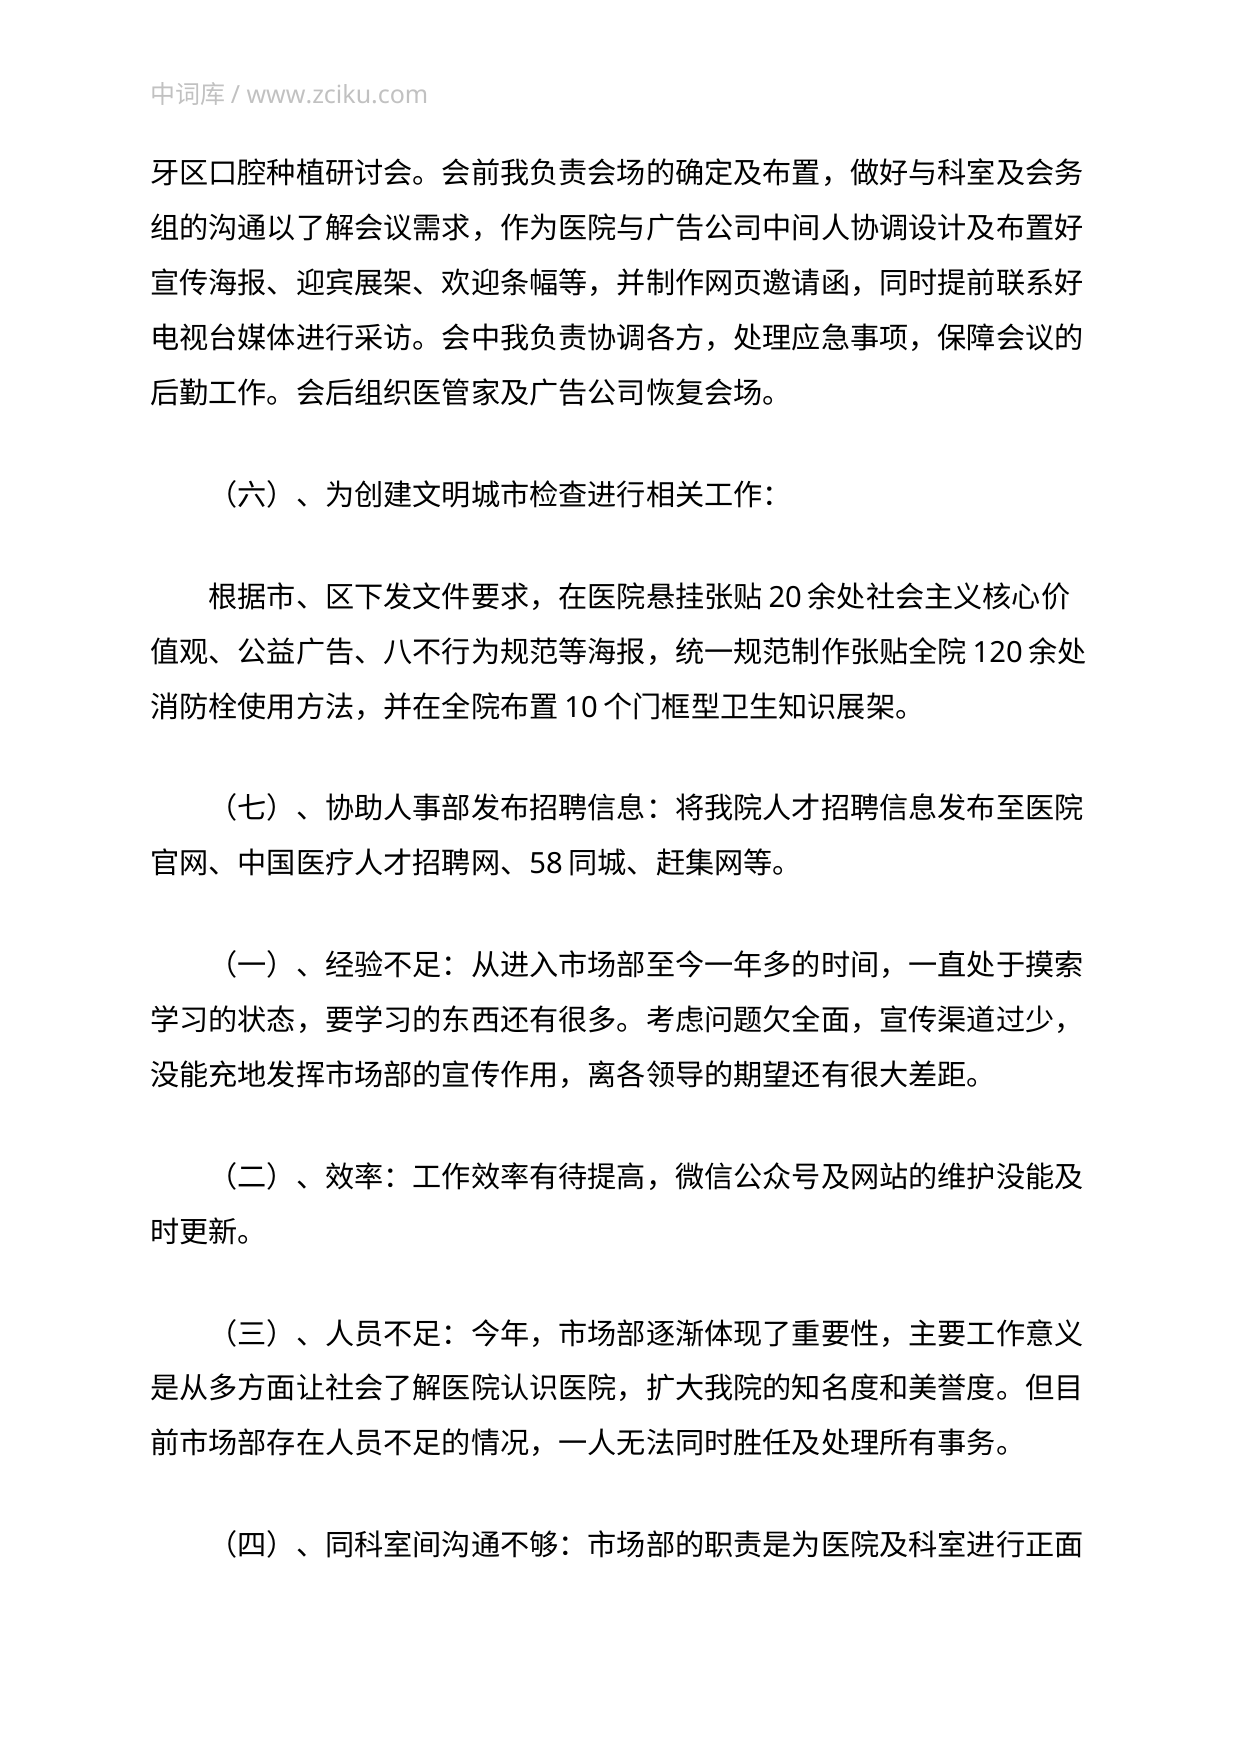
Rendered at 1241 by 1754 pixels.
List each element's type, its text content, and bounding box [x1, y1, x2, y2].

text （二）、效率：工作效率有待提高，微信公众号及网站的维护没能及时更新。 [150, 1153, 1090, 1251]
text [150, 150, 1090, 412]
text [150, 1522, 1090, 1564]
text 根据市、区下发文件要求，在医院悬挂张贴20余处社会主义核心价值观、公益广告、八不行为规范等海报，统一规范制作张贴全院120余处消防栓使用方法，并在全院布置10个门框型卫生知识展架。 [150, 573, 1090, 726]
text （一）、经验不足：从进入市场部至今一年多的时间，一直处于摸索学习的状态，要学习的东西还有很多。考虑问题欠全面，宣传渠道过少，没能充地发挥市场部的宣传作用，离各领导的期望还有很大差距。 [150, 942, 1090, 1094]
text （三）、人员不足：今年，市场部逐渐体现了重要性，主要工作意义是从多方面让社会了解医院认识医院，扩大我院的知名度和美誉度。但目前市场部存在人员不足的情况，一人无法同时胜任及处理所有事务。 [150, 1310, 1090, 1462]
text （六）、为创建文明城市检查进行相关工作： [150, 471, 1090, 514]
text （七）、协助人事部发布招聘信息：将我院人才招聘信息发布至医院官网、中国医疗人才招聘网、58同城、赶集网等。 [150, 785, 1090, 882]
